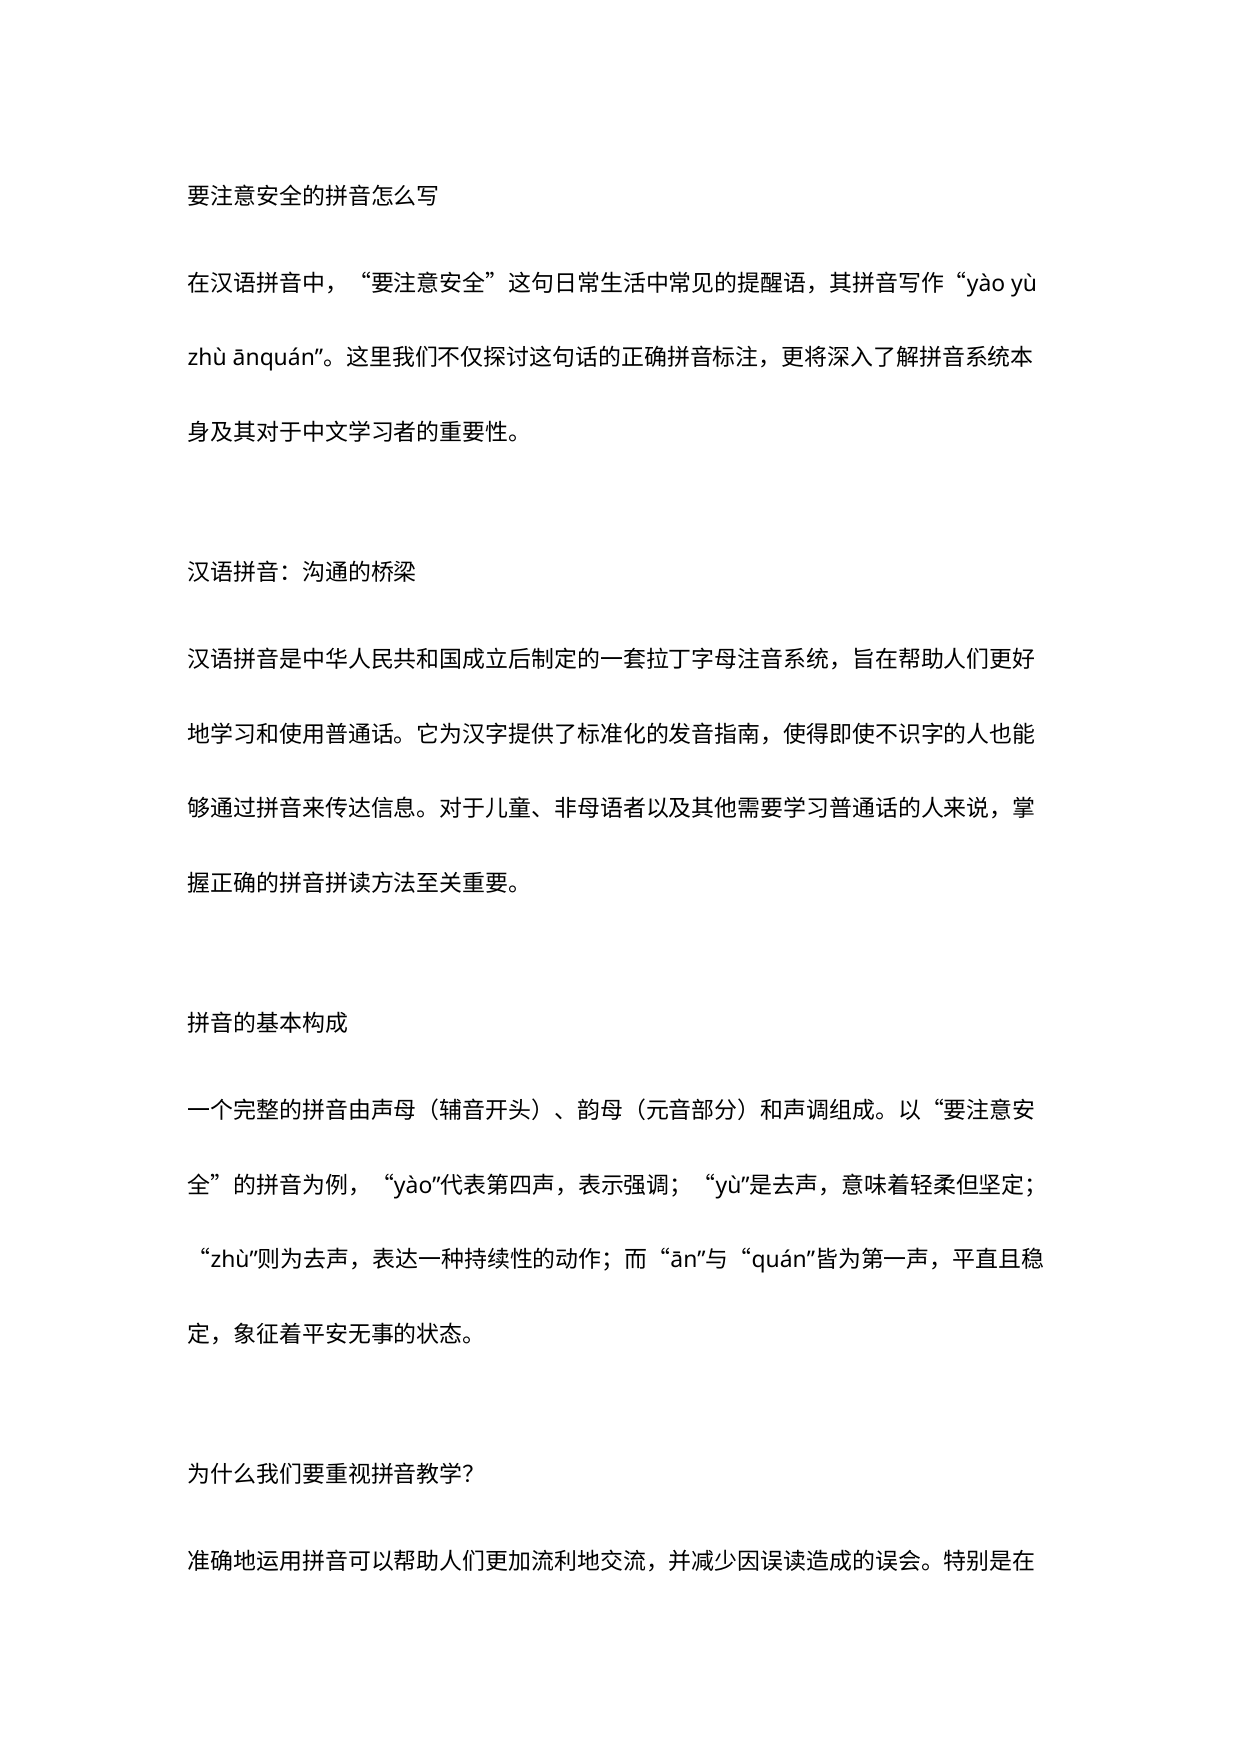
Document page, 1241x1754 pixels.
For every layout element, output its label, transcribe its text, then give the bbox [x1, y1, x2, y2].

text 汉语拼音是中华人民共和国成立后制定的一套拉丁字母注音系统，旨在帮助人们更好地学习和使用普通话。它为汉字提供了标准化的发音指南，使得即使不识字的人也能够通过拼音来传达信息。对于儿童、非母语者以及其他需要学习普通话的人来说，掌握正确的拼音拼读方法至关重要。 [187, 625, 1053, 914]
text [187, 1527, 1053, 1592]
text 为什么我们要重视拼音教学？ [187, 1440, 1053, 1505]
text 汉语拼音：沟通的桥梁 [187, 538, 1053, 603]
text 在汉语拼音中，“要注意安全”这句日常生活中常见的提醒语，其拼音写作“yào yù zhù ānquán”。这里我们不仅探讨这句话的正确拼音标注，更将深入了解拼音系统本身及其对于中文学习者的重要性。 [187, 248, 1053, 463]
text 拼音的基本构成 [187, 989, 1053, 1054]
text 要注意安全的拼音怎么写 [187, 162, 1053, 227]
text 一个完整的拼音由声母（辅音开头）、韵母（元音部分）和声调组成。以“要注意安全”的拼音为例，“yào”代表第四声，表示强调；“yù”是去声，意味着轻柔但坚定；“zhù”则为去声，表达一种持续性的动作；而“ān”与“quán”皆为第一声，平直且稳定，象征着平安无事的状态。 [187, 1076, 1053, 1365]
